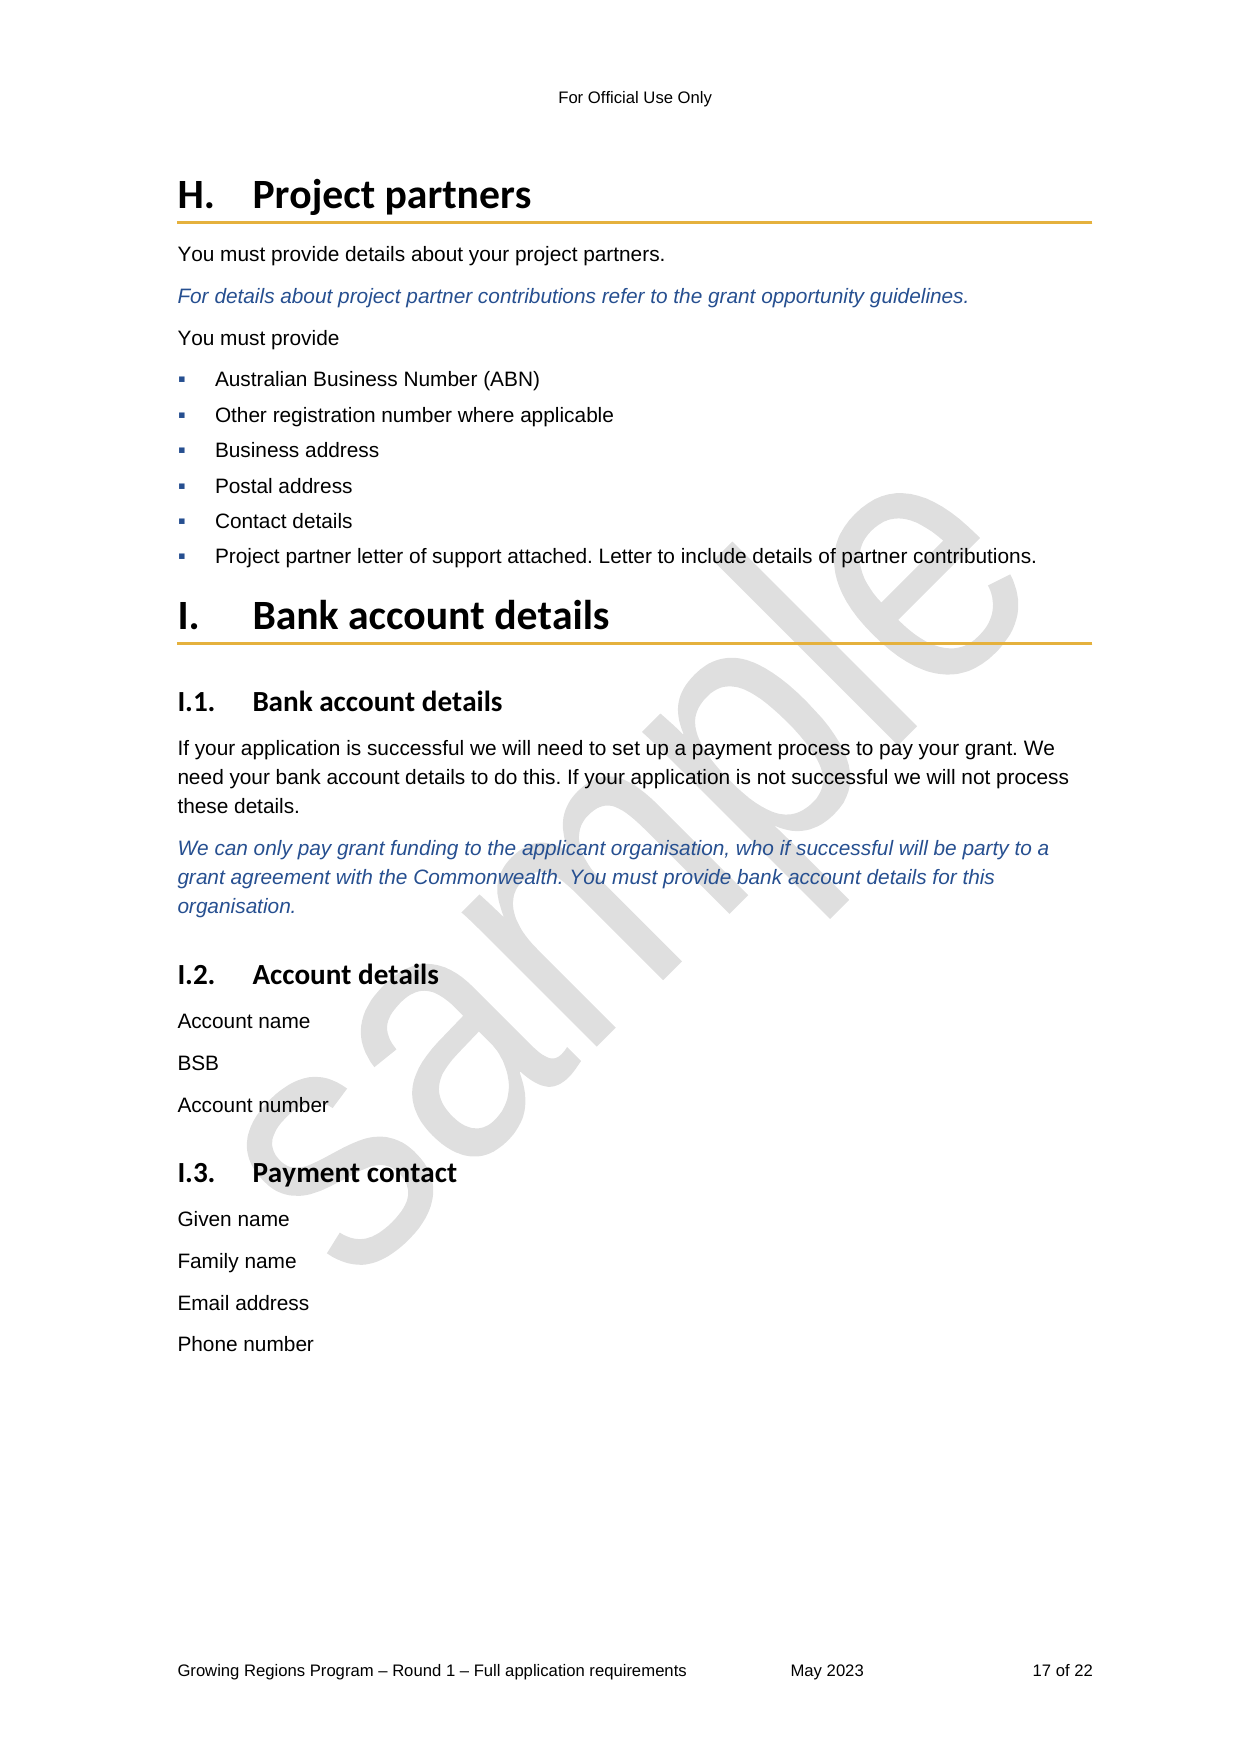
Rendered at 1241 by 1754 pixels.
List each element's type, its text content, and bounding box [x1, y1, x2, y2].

text If your application is successful we will need to set up a payment process to pay your grant. We need your bank account details to do this. If your application is not successful we will not process these details. [177, 731, 1092, 818]
text We can only pay grant funding to the applicant organisation, who if successful will be party to a grant agreement with the Commonwealth. You must provide bank account details for this organisation. [177, 831, 1092, 918]
text Given name [177, 1202, 1092, 1231]
subtitle Payment contact [177, 1154, 1092, 1189]
subtitle Project partners [177, 168, 1092, 221]
text Account number [177, 1087, 1092, 1116]
text You must provide [177, 320, 1092, 349]
list Business address [177, 433, 1092, 462]
text Account name [177, 1004, 1092, 1033]
list Project partner letter of support attached. Letter to include details of partner contributions. [177, 539, 1092, 568]
text For details about project partner contributions refer to the grant opportunity guidelines. [177, 279, 1092, 308]
text Email address [177, 1285, 1092, 1314]
subtitle Account details [177, 956, 1092, 991]
text Family name [177, 1244, 1092, 1273]
list Other registration number where applicable [177, 397, 1092, 427]
text BSB [177, 1046, 1092, 1075]
subtitle Bank account details [177, 683, 1092, 718]
text You must provide details about your project partners. [177, 237, 1092, 266]
list Australian Business Number (ABN) [177, 362, 1092, 391]
text Phone number [177, 1327, 1092, 1356]
list Postal address [177, 468, 1092, 497]
list Contact details [177, 504, 1092, 533]
subtitle Bank account details [177, 589, 1092, 642]
